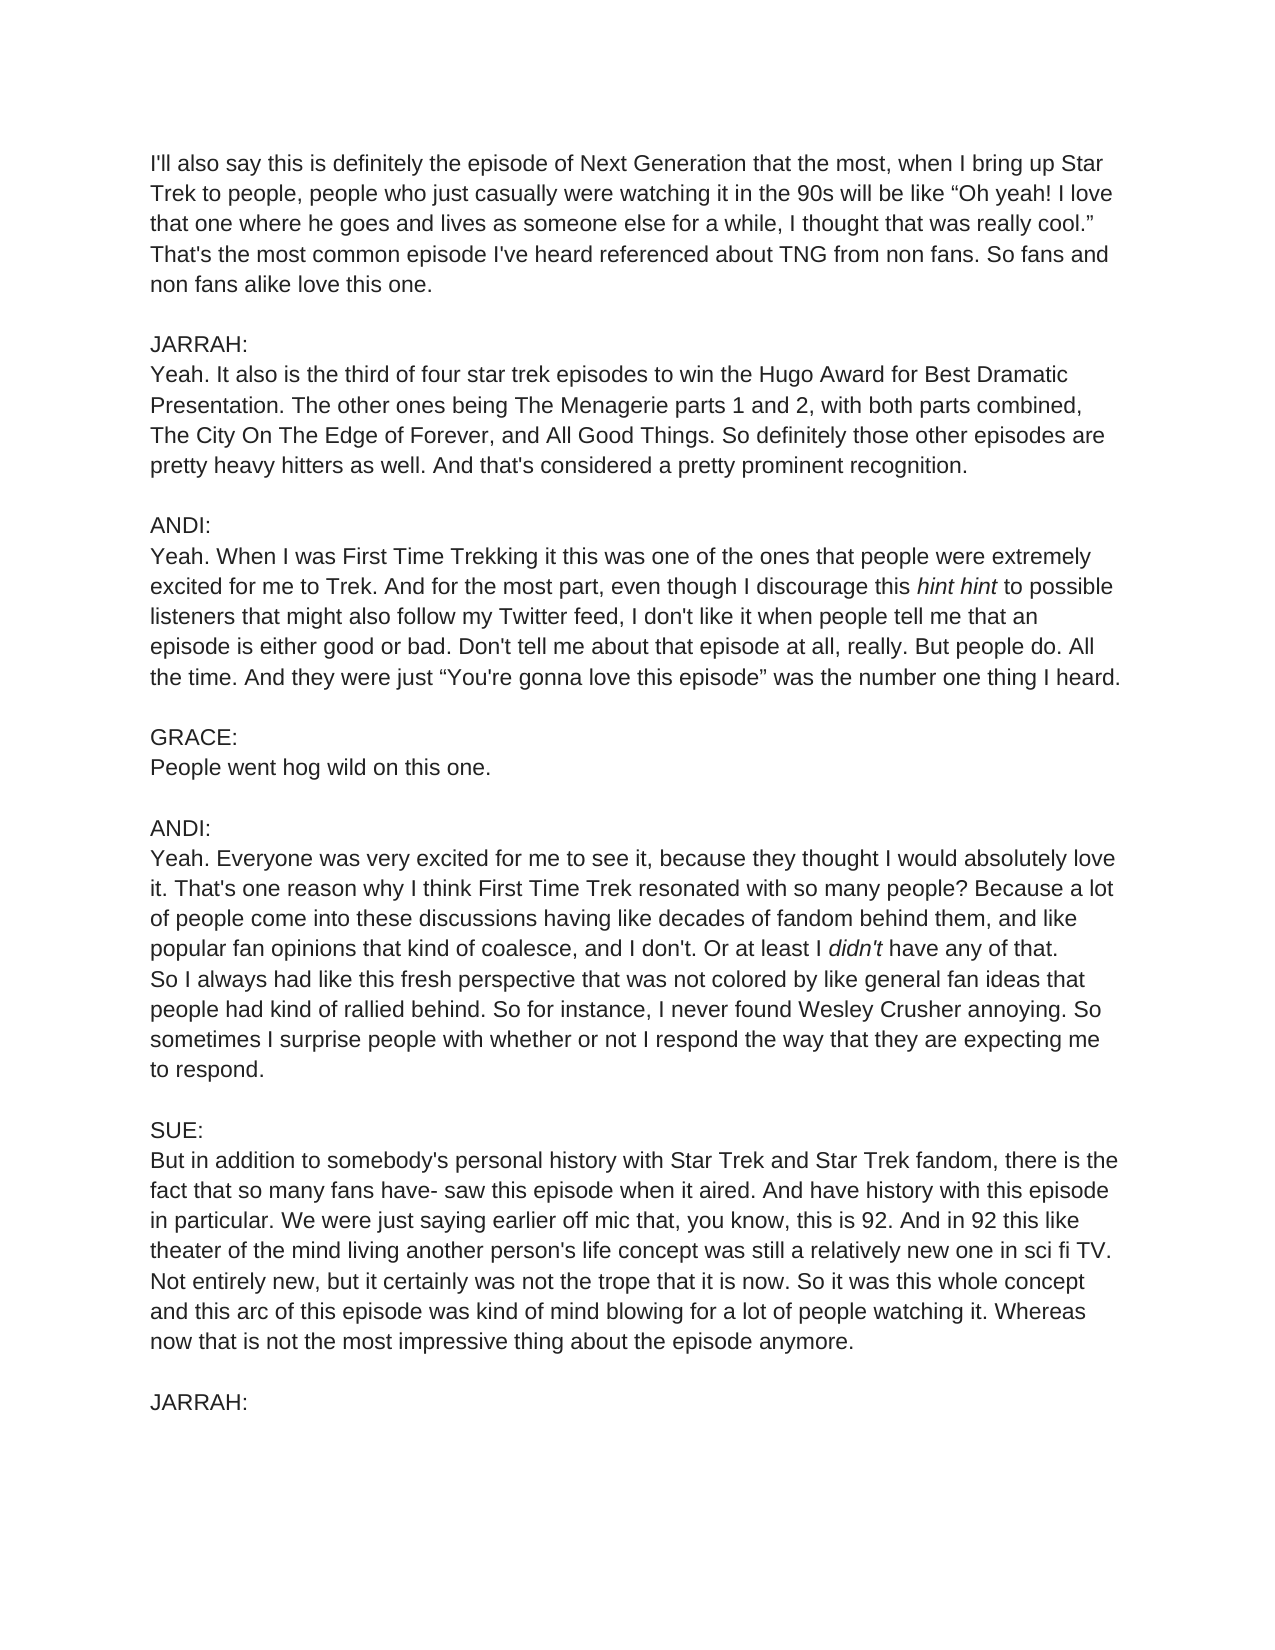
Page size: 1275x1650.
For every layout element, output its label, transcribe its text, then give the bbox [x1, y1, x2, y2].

text SUE: [150, 1117, 1125, 1143]
text ANDI: [150, 512, 1125, 539]
text I'll also say this is definitely the episode of Next Generation that the most, when I bring up Star Trek to people, people who just casually were watching it in the 90s will be like “Oh yeah! I love that one where he goes and lives as someone else for a while, I thought that was really cool.” That's the most common episode I've heard referenced about TNG from non fans. So fans and non fans alike love this one. [150, 150, 1125, 297]
text JARRAH: [150, 1388, 1125, 1415]
text Yeah. It also is the third of four star trek episodes to win the Hugo Award for Best Dramatic Presentation. The other ones being The Menagerie parts 1 and 2, with both parts combined, The City On The Edge of Forever, and All Good Things. So definitely those other episodes are pretty heavy hitters as well. And that's considered a pretty prominent recognition. [150, 361, 1125, 478]
text ANDI: [150, 814, 1125, 841]
text People went hog wild on this one. [150, 754, 1125, 781]
text Yeah. When I was First Time Trekking it this was one of the ones that people were extremely excited for me to Trek. And for the most part, even though I discourage this hint hint to possible listeners that might also follow my Twitter feed, I don't like it when people tell me that an episode is either good or bad. Don't tell me about that episode at all, really. But people do. All the time. And they were just “You're gonna love this episode” was the number one thing I heard. [150, 543, 1125, 690]
text Yeah. Everyone was very excited for me to see it, because they thought I would absolutely love it. That's one reason why I think First Time Trek resonated with so many people? Because a lot of people come into these discussions having like decades of fandom behind them, and like popular fan opinions that kind of coalesce, and I don't. Or at least I didn't have any of that. [150, 845, 1125, 962]
text JARRAH: [150, 331, 1125, 358]
text So I always had like this fresh perspective that was not colored by like general fan ideas that people had kind of rallied behind. So for instance, I never found Wesley Crusher annoying. So sometimes I surprise people with whether or not I respond the way that they are expecting me to respond. [150, 966, 1125, 1083]
text GRACE: [150, 724, 1125, 750]
text But in addition to somebody's personal history with Star Trek and Star Trek fandom, there is the fact that so many fans have- saw this episode when it aired. And have history with this episode in particular. We were just saying earlier off mic that, you know, this is 92. And in 92 this like theater of the mind living another person's life concept was still a relatively new one in sci fi TV. Not entirely new, but it certainly was not the trope that it is now. So it was this whole concept and this arc of this episode was kind of mind blowing for a lot of people watching it. Whereas now that is not the most impressive thing about the episode anymore. [150, 1147, 1125, 1354]
